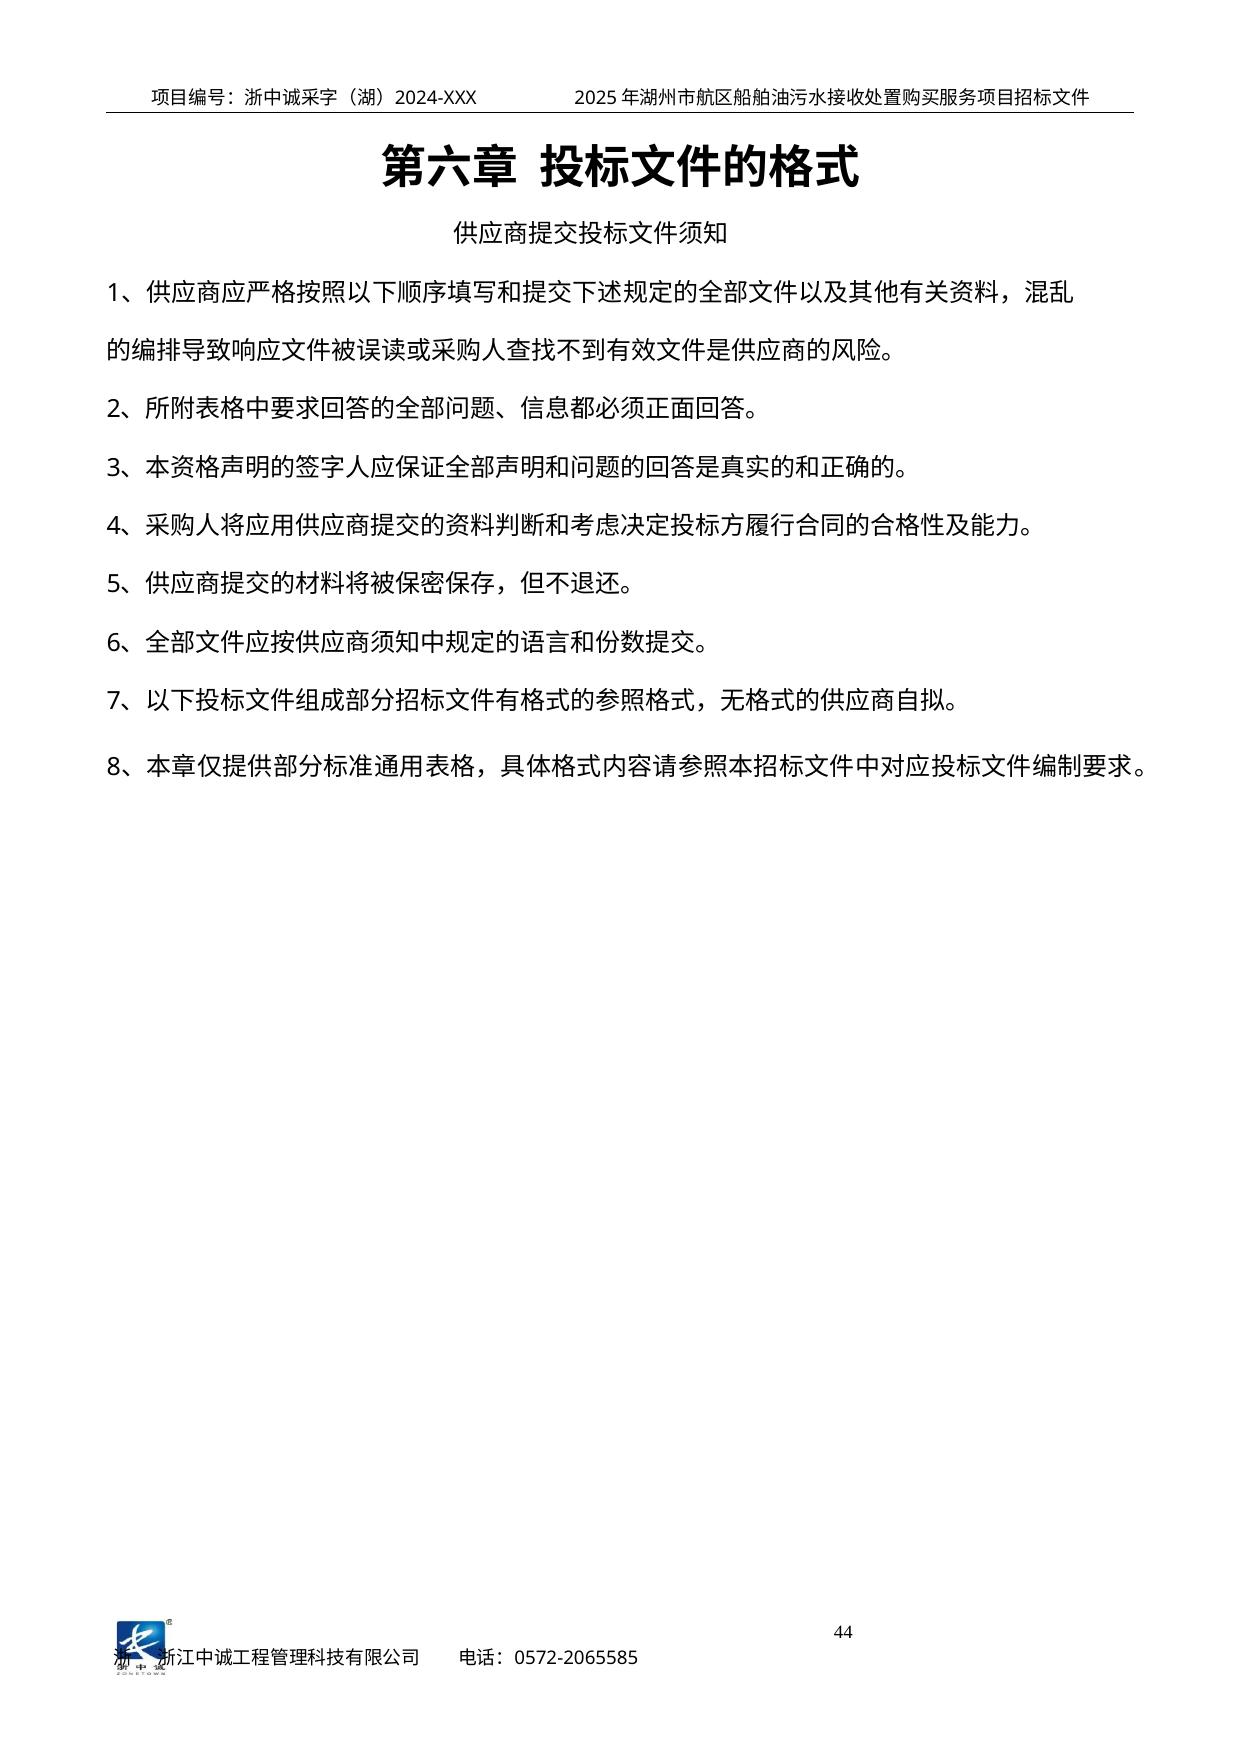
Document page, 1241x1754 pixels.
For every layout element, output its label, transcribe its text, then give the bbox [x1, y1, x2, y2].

text 4、采购人将应用供应商提交的资料判断和考虑决定投标方履行合同的合格性及能力。 [106, 488, 1076, 546]
text 6、全部文件应按供应商须知中规定的语言和份数提交。 [106, 604, 1076, 663]
text 3、本资格声明的签字人应保证全部声明和问题的回答是真实的和正确的。 [106, 429, 1076, 488]
text 8、本章仅提供部分标准通用表格，具体格式内容请参照本招标文件中对应投标文件编制要求。（一）资格文件封面格式： [106, 734, 1134, 838]
picture [116, 1619, 173, 1675]
text 1、供应商应严格按照以下顺序填写和提交下述规定的全部文件以及其他有关资料，混乱的编排导致响应文件被误读或采购人查找不到有效文件是供应商的风险。 [106, 254, 1076, 371]
text 7、以下投标文件组成部分招标文件有格式的参照格式，无格式的供应商自拟。 [106, 663, 1076, 721]
text 5、供应商提交的材料将被保密保存，但不退还。 [106, 546, 1076, 604]
subtitle 第六章 投标文件的格式 [106, 130, 1134, 196]
text 供应商提交投标文件须知 [106, 196, 1076, 254]
text 2、所附表格中要求回答的全部问题、信息都必须正面回答。 [106, 371, 1076, 429]
